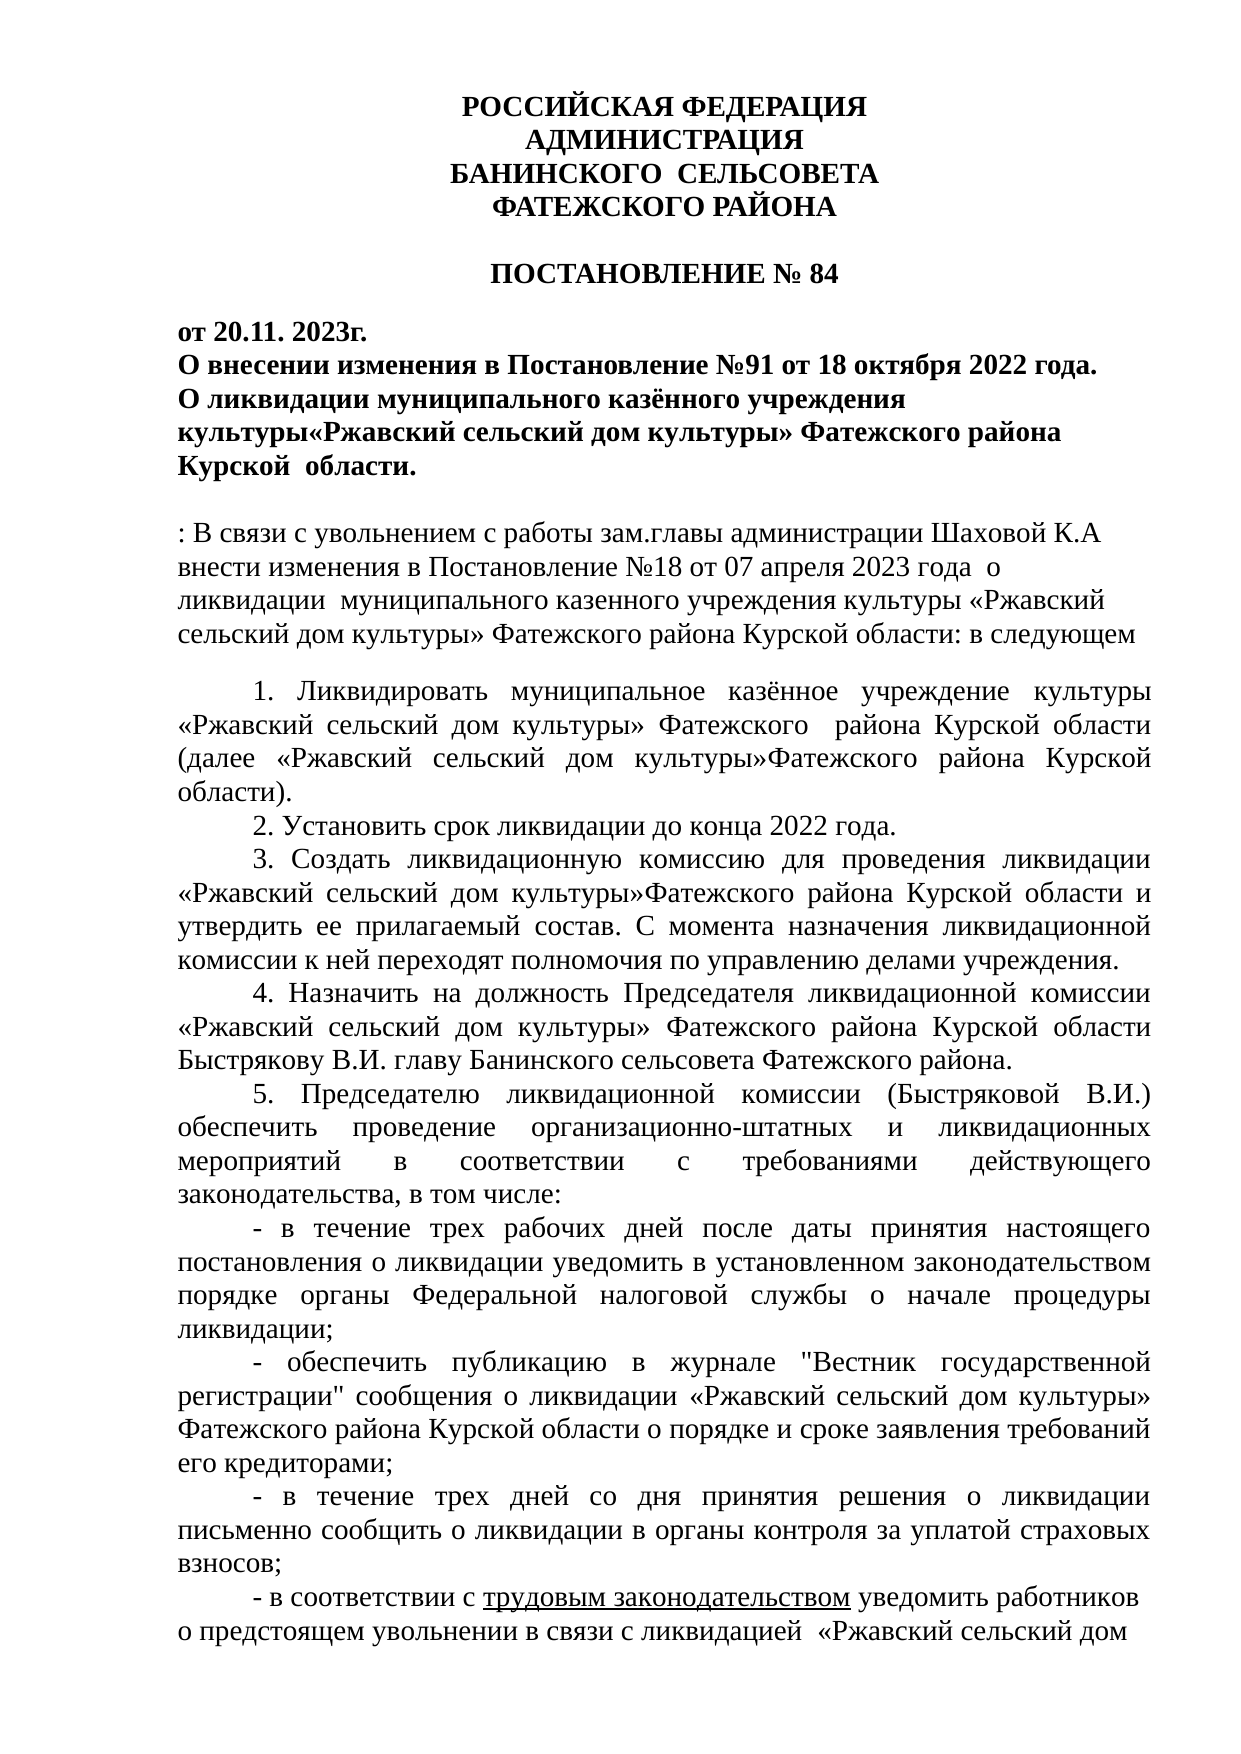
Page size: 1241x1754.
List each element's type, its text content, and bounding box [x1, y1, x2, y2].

text 5. Председателю ликвидационной комиссии (Быстряковой В.И.) обеспечить проведение организационно-штатных и ликвидационных мероприятий в соответствии с требованиями действующего законодательства, в том числе: [177, 1076, 1152, 1210]
text от 20.11. 2023г. [177, 314, 1152, 347]
text : В связи с увольнением с работы зам.главы администрации Шаховой К.А внести изменения в Постановление №18 от 07 апреля 2023 года о ликвидации муниципального казенного учреждения культуры «Ржавский сельский дом культуры» Фатежского района Курской области: в следующем [177, 515, 1152, 649]
text 2. Установить срок ликвидации до конца 2022 года. [177, 808, 1152, 841]
text - в течение трех дней со дня принятия решения о ликвидации письменно сообщить о ликвидации в органы контроля за уплатой страховых взносов; [177, 1478, 1152, 1579]
text - обеспечить публикацию в журнале "Вестник государственной регистрации" сообщения о ликвидации «Ржавский сельский дом культуры» Фатежского района Курской области о порядке и сроке заявления требований его кредиторами; [177, 1344, 1152, 1478]
text О ликвидации муниципального казённого учреждения культуры«Ржавский сельский дом культуры» Фатежского района Курской области. [177, 381, 1152, 482]
text ФАТЕЖСКОГО РАЙОНА [177, 189, 1152, 223]
text 1. Ликвидировать муниципальное казённое учреждение культуры «Ржавский сельский дом культуры» Фатежского района Курской области (далее «Ржавский сельский дом культуры»Фатежского района Курской области). [177, 673, 1152, 808]
text О внесении изменения в Постановление №91 от 18 октября 2022 года. [177, 347, 1152, 381]
text ПОСТАНОВЛЕНИЕ № 84 [177, 256, 1152, 290]
text 4. Назначить на должность Председателя ликвидационной комиссии «Ржавский сельский дом культуры» Фатежского района Курской области Быстрякову В.И. главу Банинского сельсовета Фатежского района. [177, 975, 1152, 1076]
text 3. Создать ликвидационную комиссию для проведения ликвидации «Ржавский сельский дом культуры»Фатежского района Курской области и утвердить ее прилагаемый состав. С момента назначения ликвидационной комиссии к ней переходят полномочия по управлению делами учреждения. [177, 841, 1152, 975]
text БАНИНСКОГО СЕЛЬСОВЕТА [177, 156, 1152, 189]
text АДМИНИСТРАЦИЯ [177, 122, 1152, 156]
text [177, 1579, 1152, 1646]
text РОССИЙСКАЯ ФЕДЕРАЦИЯ [177, 89, 1152, 122]
text - в течение трех рабочих дней после даты принятия настоящего постановления о ликвидации уведомить в установленном законодательством порядке органы Федеральной налоговой службы о начале процедуры ликвидации; [177, 1210, 1152, 1344]
